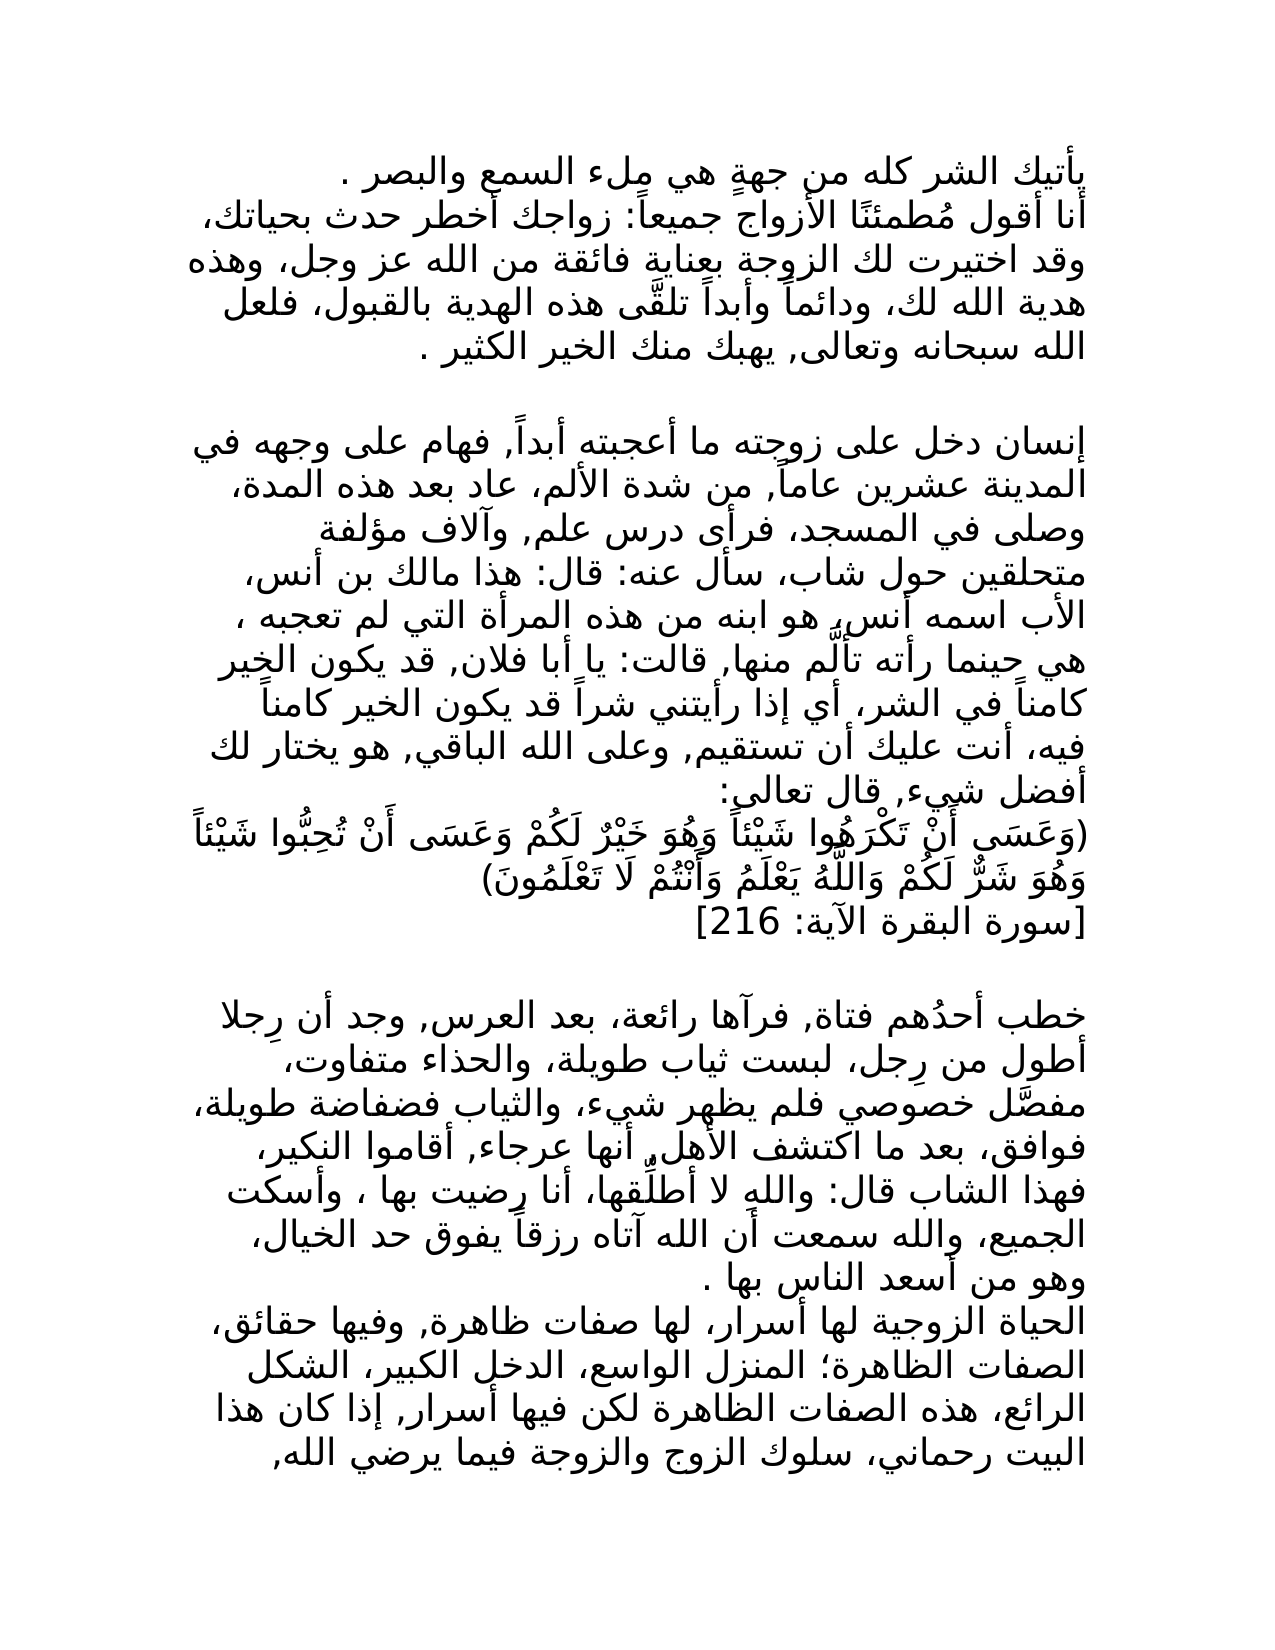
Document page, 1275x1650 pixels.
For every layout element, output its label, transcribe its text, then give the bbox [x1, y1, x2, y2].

text إنسان دخل على زوجته ما أعجبته أبداً, فهام على وجهه في المدينة عشرين عاماً, من شدة الألم، عاد بعد هذه المدة، وصلى في المسجد، فرأى درس علم, وآلاف مؤلفة متحلقين حول شاب، سأل عنه: قال: هذا مالك بن أنس، الأب اسمه أنس، هو ابنه من هذه المرأة التي لم تعجبه ، هي حينما رأته تألَّم منها, قالت: يا أبا فلان, قد يكون الخير كامناً في الشر، أي إذا رأيتني شراً قد يكون الخير كامناً فيه، أنت عليك أن تستقيم, وعلى الله الباقي, هو يختار لك أفضل شيء, قال تعالى: [187, 419, 1087, 812]
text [187, 994, 1087, 1474]
text ﴿وَعَسَى أَنْ تَكْرَهُوا شَيْئاً وَهُوَ خَيْرٌ لَكُمْ وَعَسَى أَنْ تُحِبُّوا شَيْئاً وَهُوَ شَرٌّ لَكُمْ وَاللَّهُ يَعْلَمُ وَأَنْتُمْ لَا تَعْلَمُونَ﴾ [187, 812, 1087, 899]
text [187, 150, 1087, 368]
text [سورة البقرة الآية: 216] [187, 899, 1087, 943]
